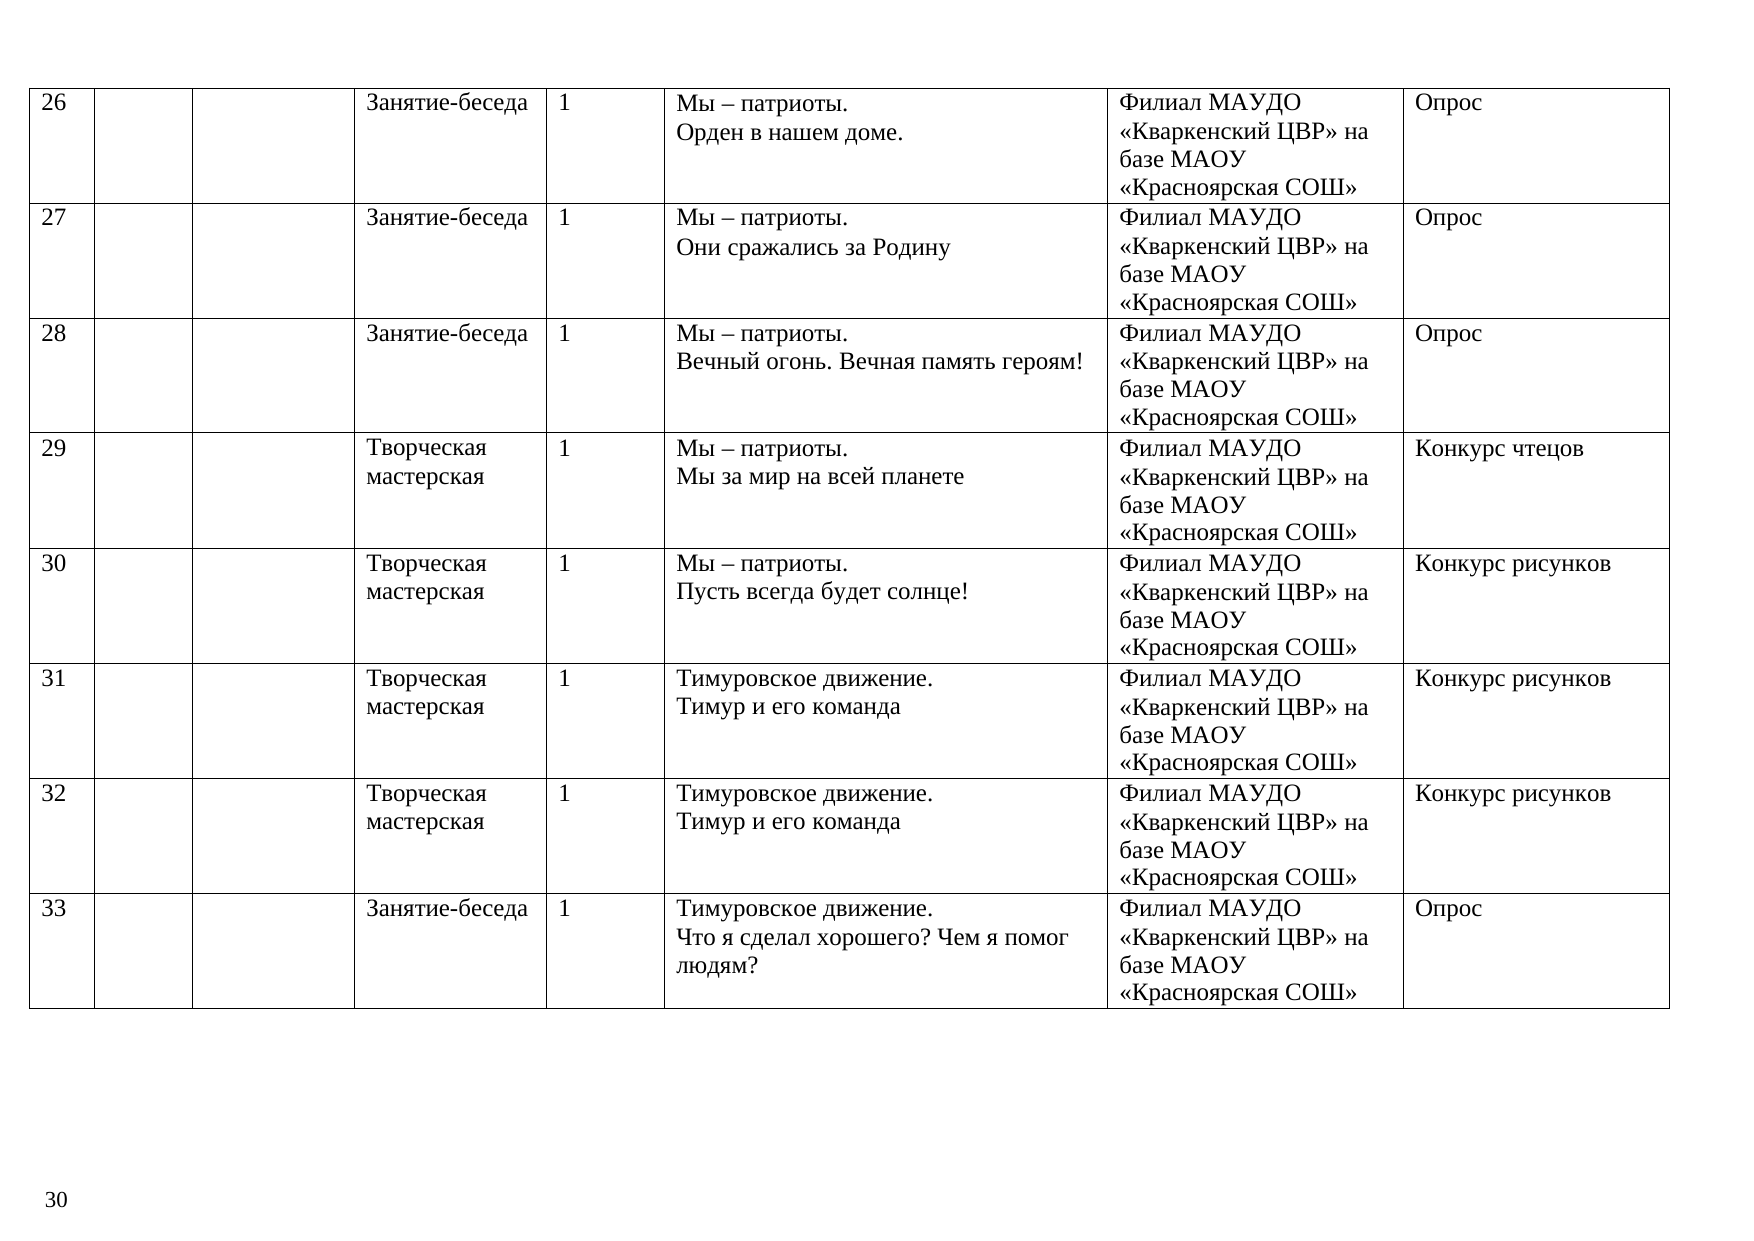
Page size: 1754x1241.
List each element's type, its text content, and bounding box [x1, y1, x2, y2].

table_header [193, 89, 354, 202]
table_header [95, 89, 192, 202]
table_cell Тимуровское движение. Что я сделал хорошего? Чем я помог людям? [665, 894, 1107, 1008]
table_cell 31 [30, 664, 94, 778]
table_cell Филиал МАУДО «Кваркенский ЦВР» на базе МАОУ «Красноярская СОШ» [1108, 549, 1403, 663]
table_cell [95, 894, 192, 1008]
table_cell Опрос [1404, 319, 1669, 432]
table_cell 1 [547, 204, 664, 317]
table_cell 30 [30, 549, 94, 663]
table_cell 1 [547, 433, 664, 548]
table_cell Филиал МАУДО «Кваркенский ЦВР» на базе МАОУ «Красноярская СОШ» [1108, 664, 1403, 778]
table_cell [95, 549, 192, 663]
table_cell Творческая мастерская [355, 779, 546, 893]
table_cell [193, 664, 354, 778]
table_cell [95, 204, 192, 317]
table_cell Филиал МАУДО «Кваркенский ЦВР» на базе МАОУ «Красноярская СОШ» [1108, 433, 1403, 548]
table_cell 1 [547, 779, 664, 893]
table_cell [193, 779, 354, 893]
table_cell [95, 319, 192, 432]
table_cell [193, 894, 354, 1008]
table_cell Творческая мастерская [355, 433, 546, 548]
table_cell Конкурс рисунков [1404, 549, 1669, 663]
table_cell [95, 433, 192, 548]
table_cell 32 [30, 779, 94, 893]
table_cell [193, 433, 354, 548]
table_cell Конкурс рисунков [1404, 664, 1669, 778]
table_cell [1108, 204, 1403, 317]
table_cell Конкурс рисунков [1404, 779, 1669, 893]
table_cell [95, 664, 192, 778]
table_cell 33 [30, 894, 94, 1008]
table_cell 29 [30, 433, 94, 548]
table_cell 1 [547, 549, 664, 663]
table_cell Творческая мастерская [355, 549, 546, 663]
table_cell 1 [547, 319, 664, 432]
table_cell 28 [30, 319, 94, 432]
table_cell [95, 779, 192, 893]
table_cell 1 [547, 894, 664, 1008]
table_cell Мы – патриоты. Они сражались за Родину [665, 204, 1107, 317]
table_header 26 [30, 89, 94, 202]
table_cell Занятие-беседа [355, 319, 546, 432]
table_cell [193, 204, 354, 317]
table_cell Мы – патриоты. Пусть всегда будет солнце! [665, 549, 1107, 663]
table_cell Занятие-беседа [355, 894, 546, 1008]
table_header Филиал МАУДО «Кваркенский ЦВР» на базе МАОУ «Красноярская СОШ» [1108, 89, 1403, 202]
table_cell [1108, 894, 1403, 1008]
table_cell Мы – патриоты. Вечный огонь. Вечная память героям! [665, 319, 1107, 432]
table_cell Опрос [1404, 894, 1669, 1008]
table_cell Мы – патриоты. Мы за мир на всей планете [665, 433, 1107, 548]
table_cell Опрос [1404, 204, 1669, 317]
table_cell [1108, 779, 1403, 893]
table_cell 27 [30, 204, 94, 317]
table_header 1 [547, 89, 664, 202]
table_cell [193, 319, 354, 432]
table_cell Тимуровское движение. Тимур и его команда [665, 664, 1107, 778]
table_header Занятие-беседа [355, 89, 546, 202]
table_cell Тимуровское движение. Тимур и его команда [665, 779, 1107, 893]
table_cell Творческая мастерская [355, 664, 546, 778]
table_header Опрос [1404, 89, 1669, 202]
table_cell Занятие-беседа [355, 204, 546, 317]
table_cell [193, 549, 354, 663]
table_cell Филиал МАУДО «Кваркенский ЦВР» на базе МАОУ «Красноярская СОШ» [1108, 319, 1403, 432]
table_cell Конкурс чтецов [1404, 433, 1669, 548]
table_cell 1 [547, 664, 664, 778]
table_header Мы – патриоты. Орден в нашем доме. [665, 89, 1107, 202]
